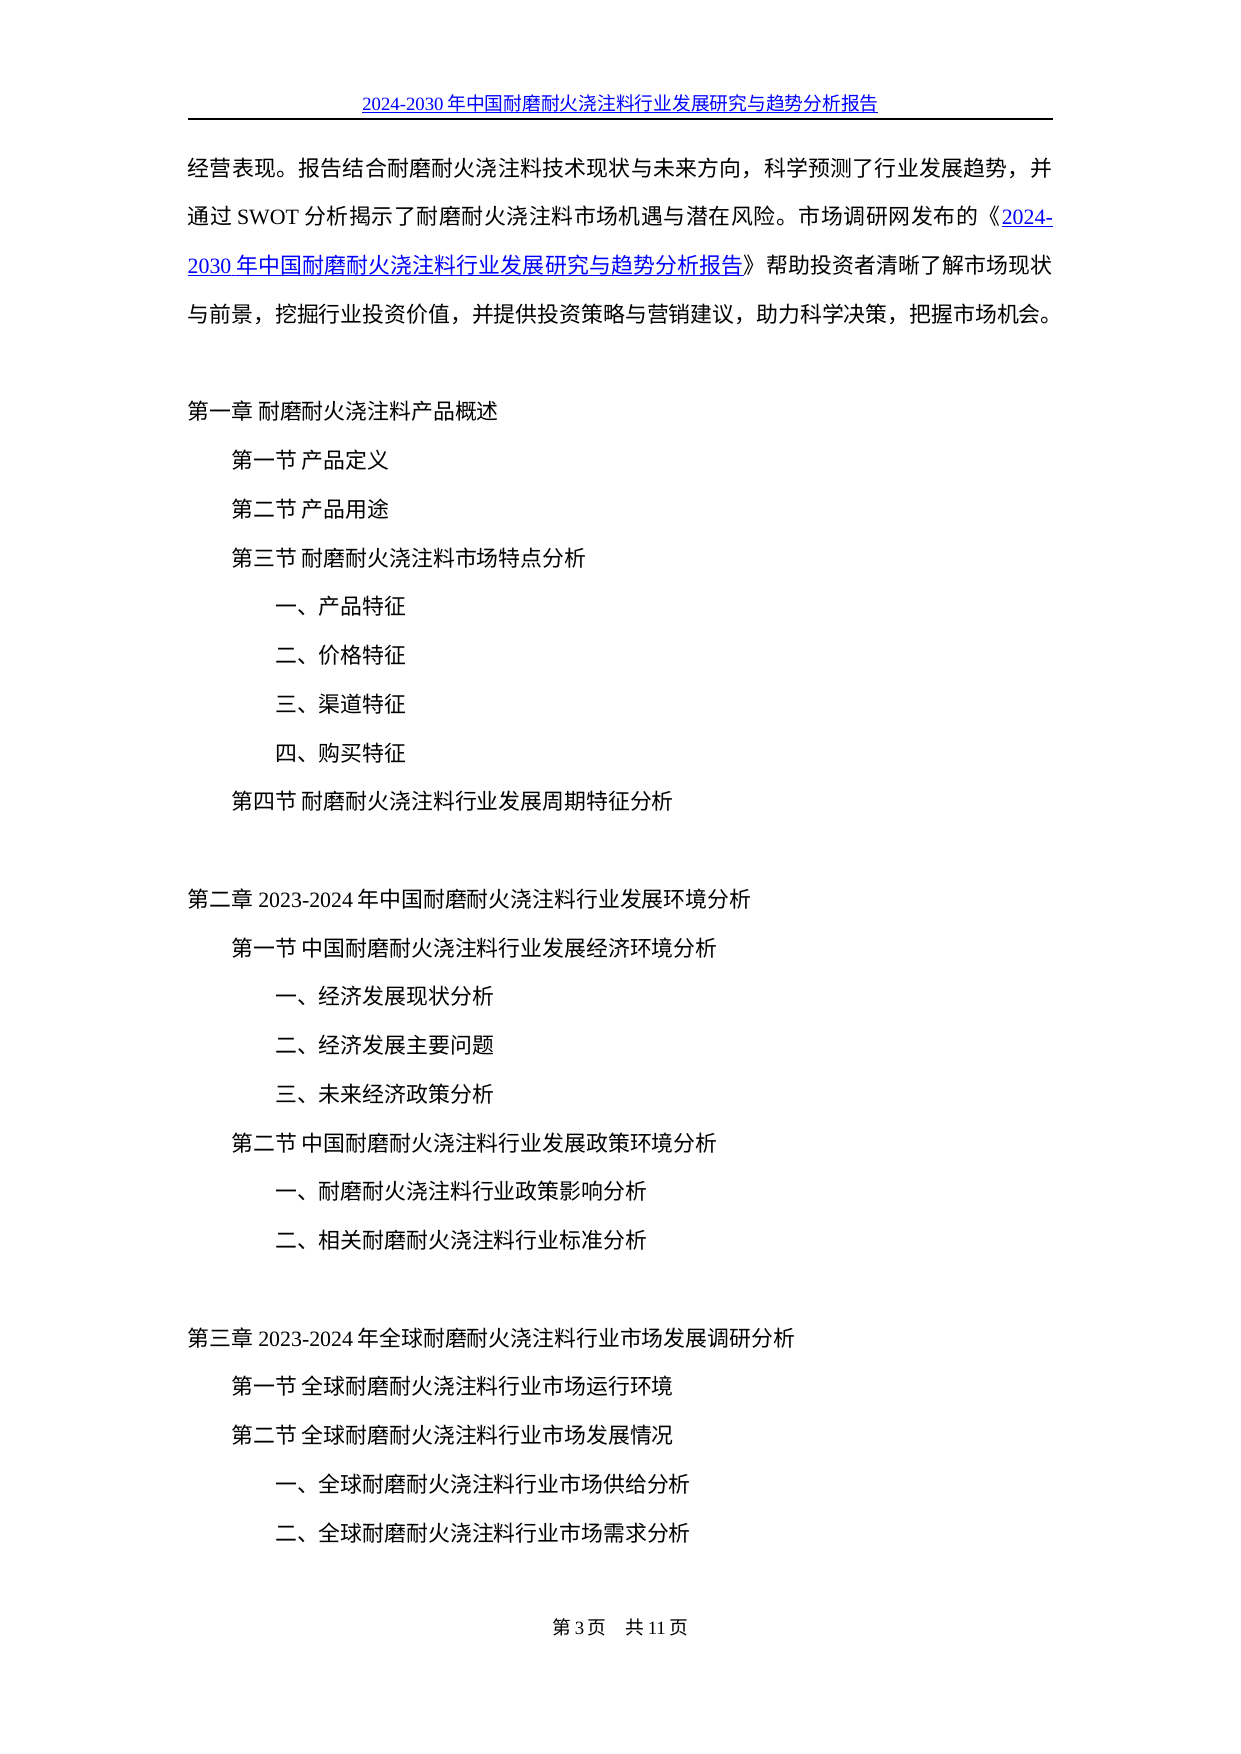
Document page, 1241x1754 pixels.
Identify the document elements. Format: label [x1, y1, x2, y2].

text [187, 150, 1053, 1548]
